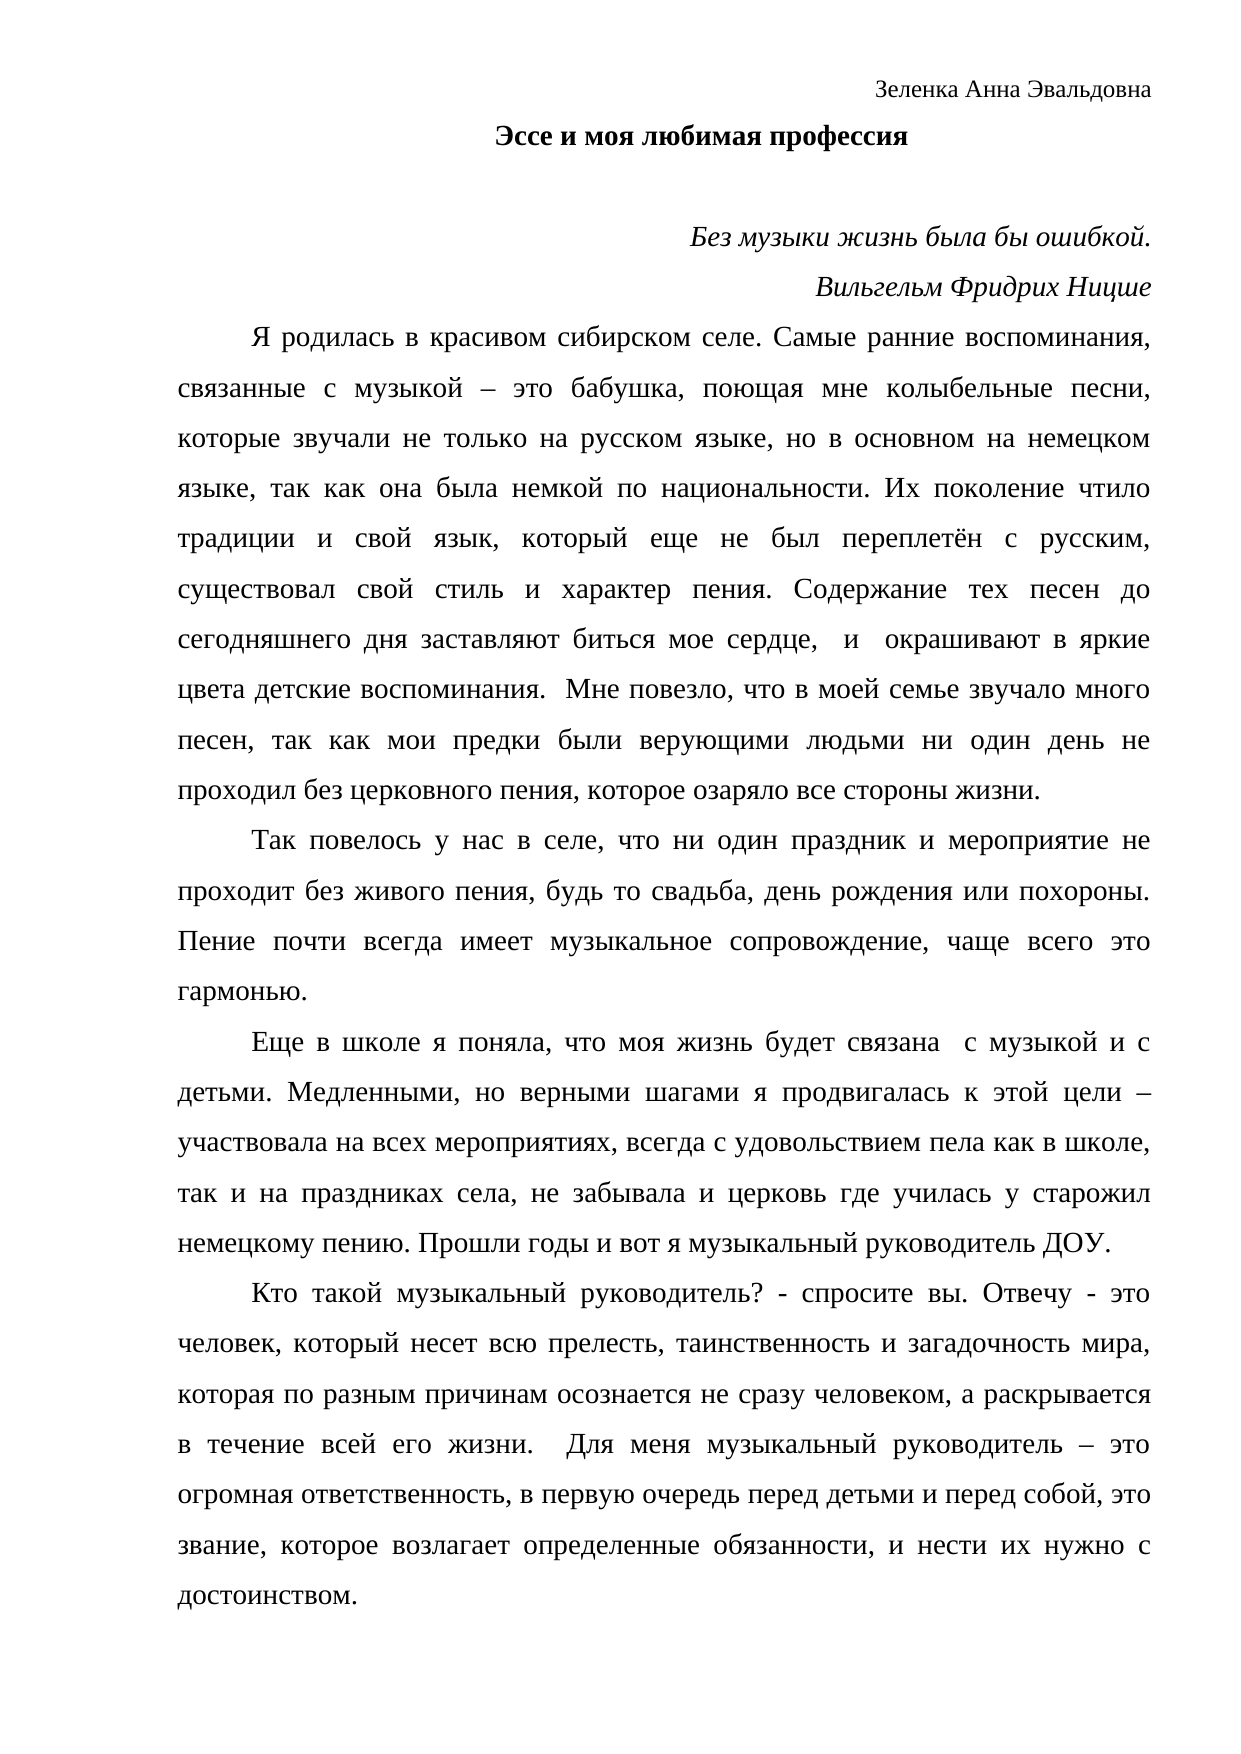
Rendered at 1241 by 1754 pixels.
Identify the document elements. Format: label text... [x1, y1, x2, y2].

text Эссе и моя любимая профессия [177, 118, 1152, 152]
text Без музыки жизнь была бы ошибкой. [177, 219, 1152, 252]
text Вильгельм Фридрих Ницше [177, 269, 1152, 303]
text Так повелось у нас в селе, что ни один праздник и мероприятие не проходит без живого пения, будь то свадьба, день рождения или похороны. Пение почти всегда имеет музыкальное сопровождение, чаще всего это гармонью. [177, 822, 1152, 1007]
text Я родилась в красивом сибирском селе. Самые ранние воспоминания, связанные с музыкой – это бабушка, поющая мне колыбельные песни, которые звучали не только на русском языке, но в основном на немецком языке, так как она была немкой по национальности. Их поколение чтило традиции и свой язык, который еще не был переплетён с русским, существовал свой стиль и характер пения. Содержание тех песен до сегодняшнего дня заставляют биться мое сердце, и окрашивают в яркие цвета детские воспоминания. Мне повезло, что в моей семье звучало много песен, так как мои предки были верующими людьми ни один день не проходил без церковного пения, которое озаряло все стороны жизни. [177, 319, 1152, 806]
text Еще в школе я поняла, что моя жизнь будет связана с музыкой и с детьми. Медленными, но верными шагами я продвигалась к этой цели – участвовала на всех мероприятиях, всегда с удовольствием пела как в школе, так и на праздниках села, не забывала и церковь где училась у старожил немецкому пению. Прошли годы и вот я музыкальный руководитель ДОУ. [177, 1024, 1152, 1258]
text Кто такой музыкальный руководитель? - спросите вы. Отвечу - это человек, который несет всю прелесть, таинственность и загадочность мира, которая по разным причинам осознается не сразу человеком, а раскрывается в течение всей его жизни. Для меня музыкальный руководитель – это огромная ответственность, в первую очередь перед детьми и перед собой, это звание, которое возлагает определенные обязанности, и нести их нужно с достоинством. [177, 1275, 1152, 1611]
